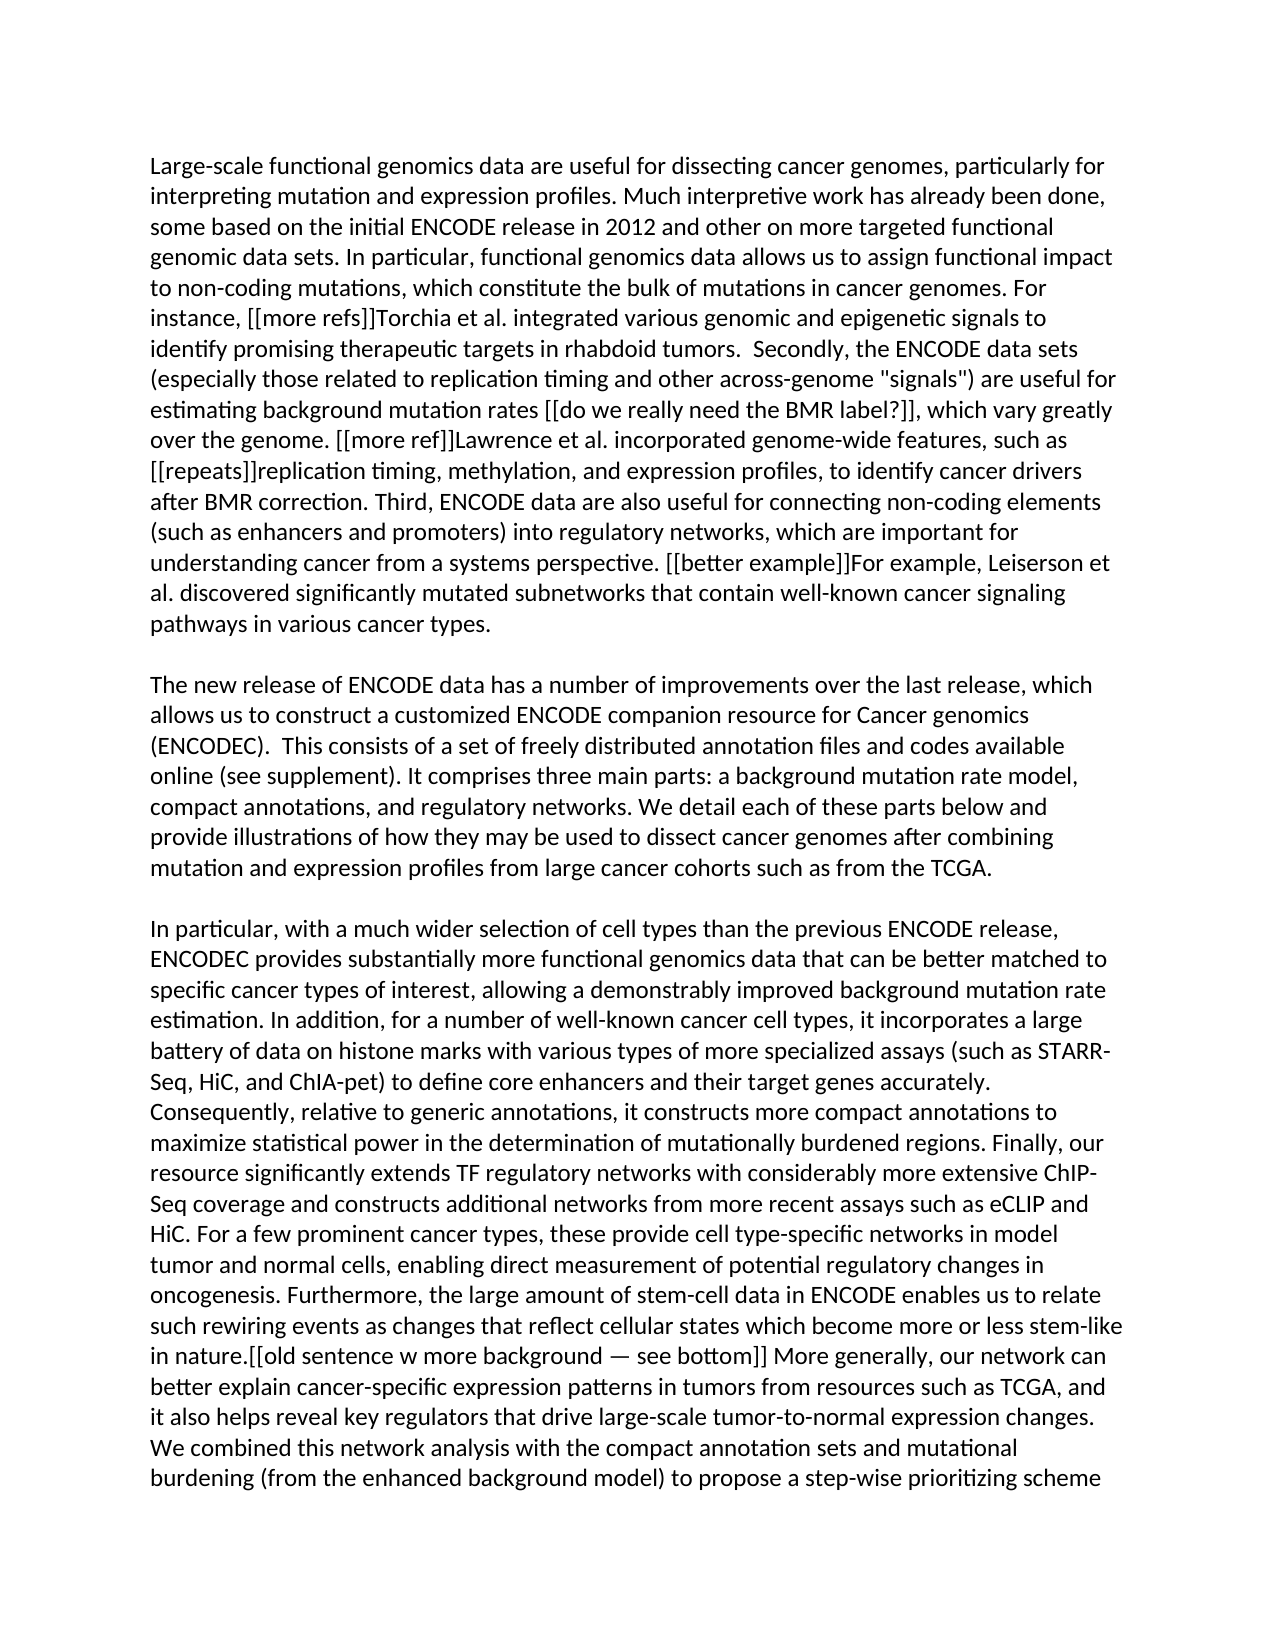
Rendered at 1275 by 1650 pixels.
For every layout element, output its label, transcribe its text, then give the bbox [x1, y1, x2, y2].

text In particular, with a much wider selection of cell types than the previous ENCODE release, ENCODEC provides substantially more functional genomics data that can be better matched to specific cancer types of interest, allowing a demonstrably improved background mutation rate estimation. In addition, for a number of well-known cancer cell types, it incorporates a large battery of data on histone marks with various types of more specialized assays (such as STARR-Seq, HiC, and ChIA-pet) to define core enhancers and their target genes accurately. Consequently, relative to generic annotations, it constructs more compact annotations to maximize statistical power in the determination of mutationally burdened regions. Finally, our resource significantly extends TF regulatory networks with considerably more extensive ChIP-Seq coverage and constructs additional networks from more recent assays such as eCLIP and HiC. For a few prominent cancer types, these provide cell type-specific networks in model tumor and normal cells, enabling direct measurement of potential regulatory changes in oncogenesis. Furthermore, the large amount of stem-cell data in ENCODE enables us to relate such rewiring events as changes that reflect cellular states which become more or less stem-like in nature.[[old sentence w more background — see bottom]] More generally, our network can better explain cancer-specific expression patterns in tumors from resources such as TCGA, and it also helps reveal key regulators that drive large-scale tumor-to-normal expression changes. [150, 913, 1125, 1432]
text Large-scale functional genomics data are useful for dissecting cancer genomes, particularly for interpreting mutation and expression profiles. Much interpretive work has already been done, some based on the initial ENCODE release in 2012 and other on more targeted functional genomic data sets. In particular, functional genomics data allows us to assign functional impact to non-coding mutations, which constitute the bulk of mutations in cancer genomes. For instance, [[more refs]]Torchia et al. integrated various genomic and epigenetic signals to identify promising therapeutic targets in rhabdoid tumors. Secondly, the ENCODE data sets (especially those related to replication timing and other across-genome "signals") are useful for estimating background mutation rates [[do we really need the BMR label?]], which vary greatly over the genome. [[more ref]]Lawrence et al. incorporated genome-wide features, such as [[repeats]]replication timing, methylation, and expression profiles, to identify cancer drivers after BMR correction. Third, ENCODE data are also useful for connecting non-coding elements (such as enhancers and promoters) into regulatory networks, which are important for understanding cancer from a systems perspective. [[better example]]For example, Leiserson et al. discovered significantly mutated subnetworks that contain well-known cancer signaling pathways in various cancer types. [150, 150, 1125, 638]
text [150, 1432, 1125, 1493]
text The new release of ENCODE data has a number of improvements over the last release, which allows us to construct a customized ENCODE companion resource for Cancer genomics (ENCODEC). This consists of a set of freely distributed annotation files and codes available online (see supplement). It comprises three main parts: a background mutation rate model, compact annotations, and regulatory networks. We detail each of these parts below and provide illustrations of how they may be used to dissect cancer genomes after combining mutation and expression profiles from large cancer cohorts such as from the TCGA. [150, 669, 1125, 882]
